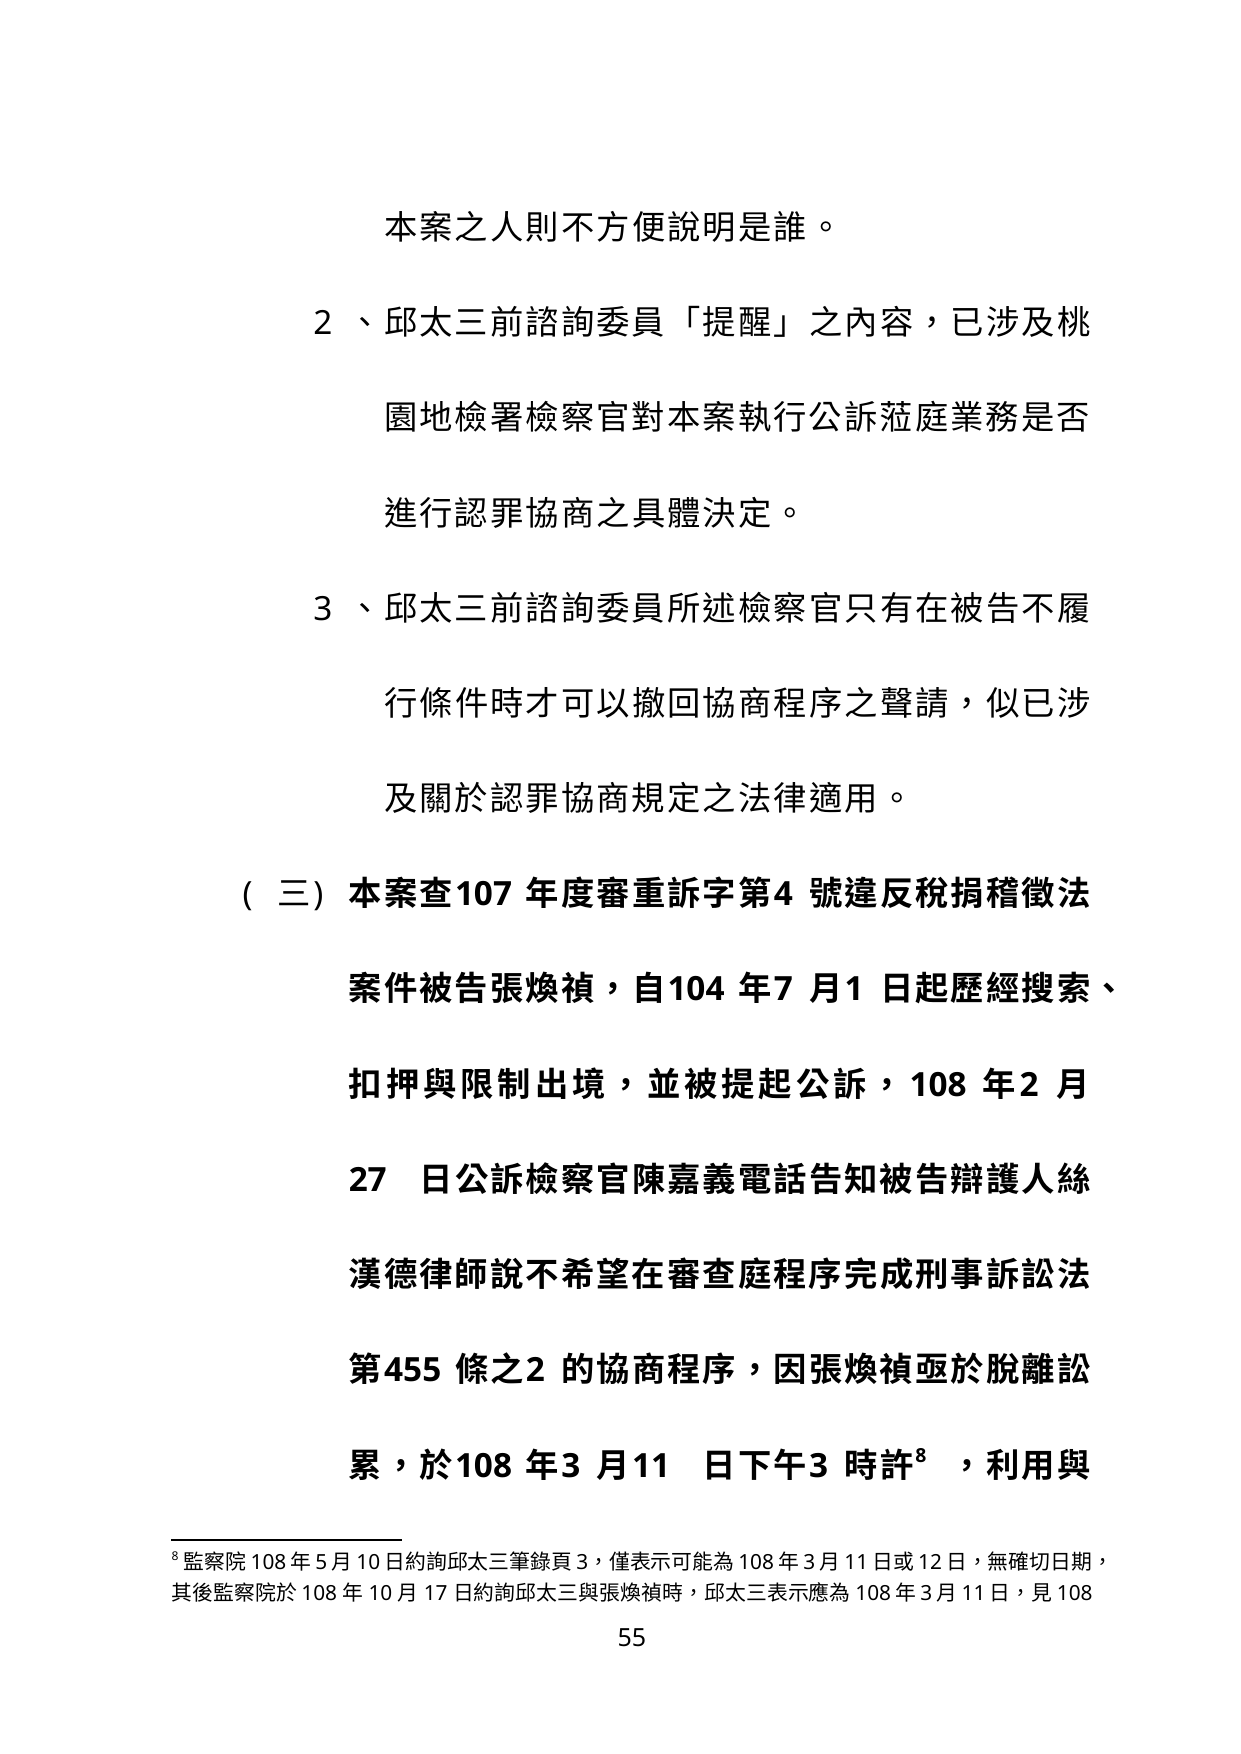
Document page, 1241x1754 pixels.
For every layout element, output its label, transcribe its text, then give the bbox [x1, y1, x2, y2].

subtitle 邱太三前諮詢委員所述檢察官只有在被告不履行條件時才可以撤回協商程序之聲請，似已涉及關於認罪協商規定之法律適用。 [296, 558, 1092, 844]
subtitle 邱太三前諮詢委員「提醒」之內容，已涉及桃園地檢署檢察官對本案執行公訴蒞庭業務是否進行認罪協商之具體決定。 [296, 272, 1092, 558]
